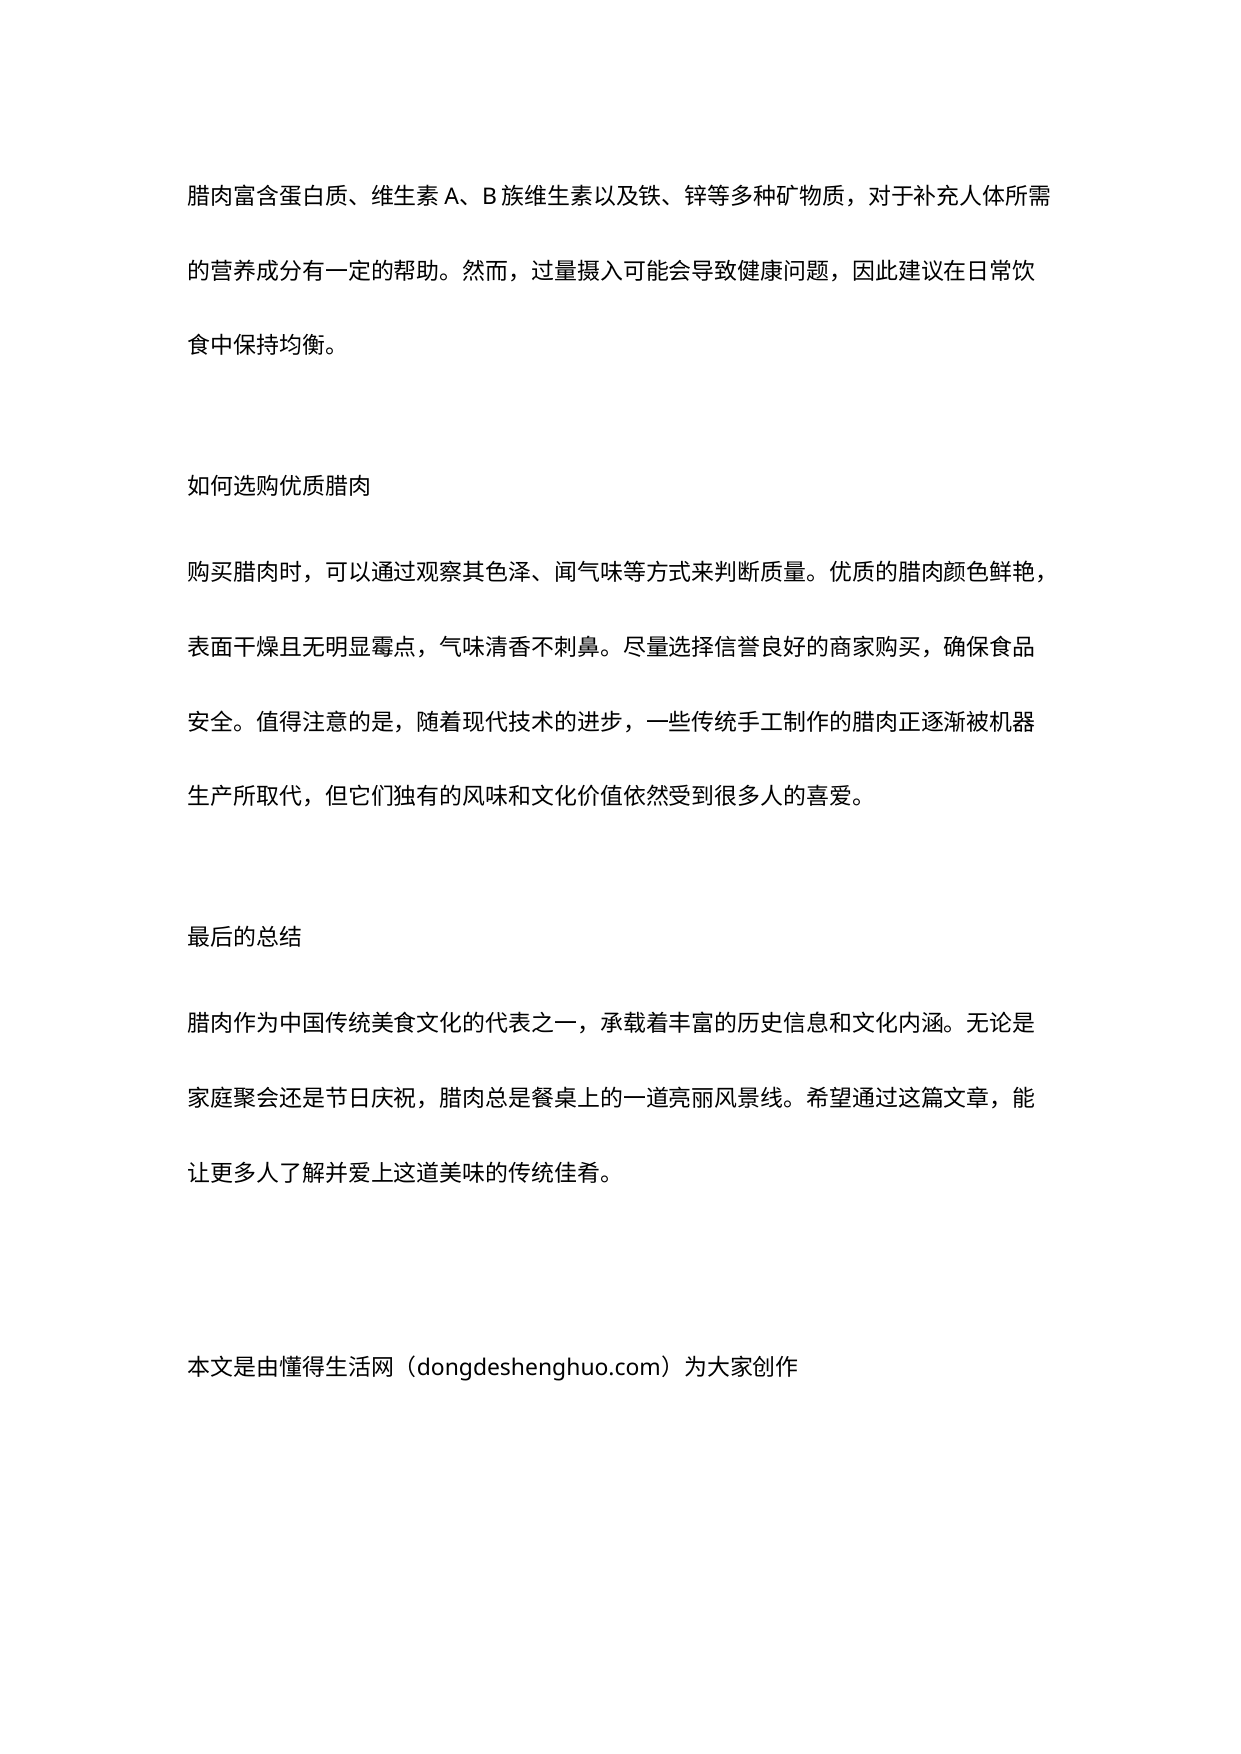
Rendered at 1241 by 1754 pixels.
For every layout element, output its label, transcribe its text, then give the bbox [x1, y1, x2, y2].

text 如何选购优质腊肉 [187, 452, 1053, 517]
text 购买腊肉时，可以通过观察其色泽、闻气味等方式来判断质量。优质的腊肉颜色鲜艳，表面干燥且无明显霉点，气味清香不刺鼻。尽量选择信誉良好的商家购买，确保食品安全。值得注意的是，随着现代技术的进步，一些传统手工制作的腊肉正逐渐被机器生产所取代，但它们独有的风味和文化价值依然受到很多人的喜爱。 [187, 538, 1053, 827]
text 最后的总结 [187, 903, 1053, 968]
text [187, 162, 1053, 376]
text 本文是由懂得生活网（dongdeshenghuo.com）为大家创作 [187, 1333, 1053, 1398]
text 腊肉作为中国传统美食文化的代表之一，承载着丰富的历史信息和文化内涵。无论是家庭聚会还是节日庆祝，腊肉总是餐桌上的一道亮丽风景线。希望通过这篇文章，能让更多人了解并爱上这道美味的传统佳肴。 [187, 989, 1053, 1204]
